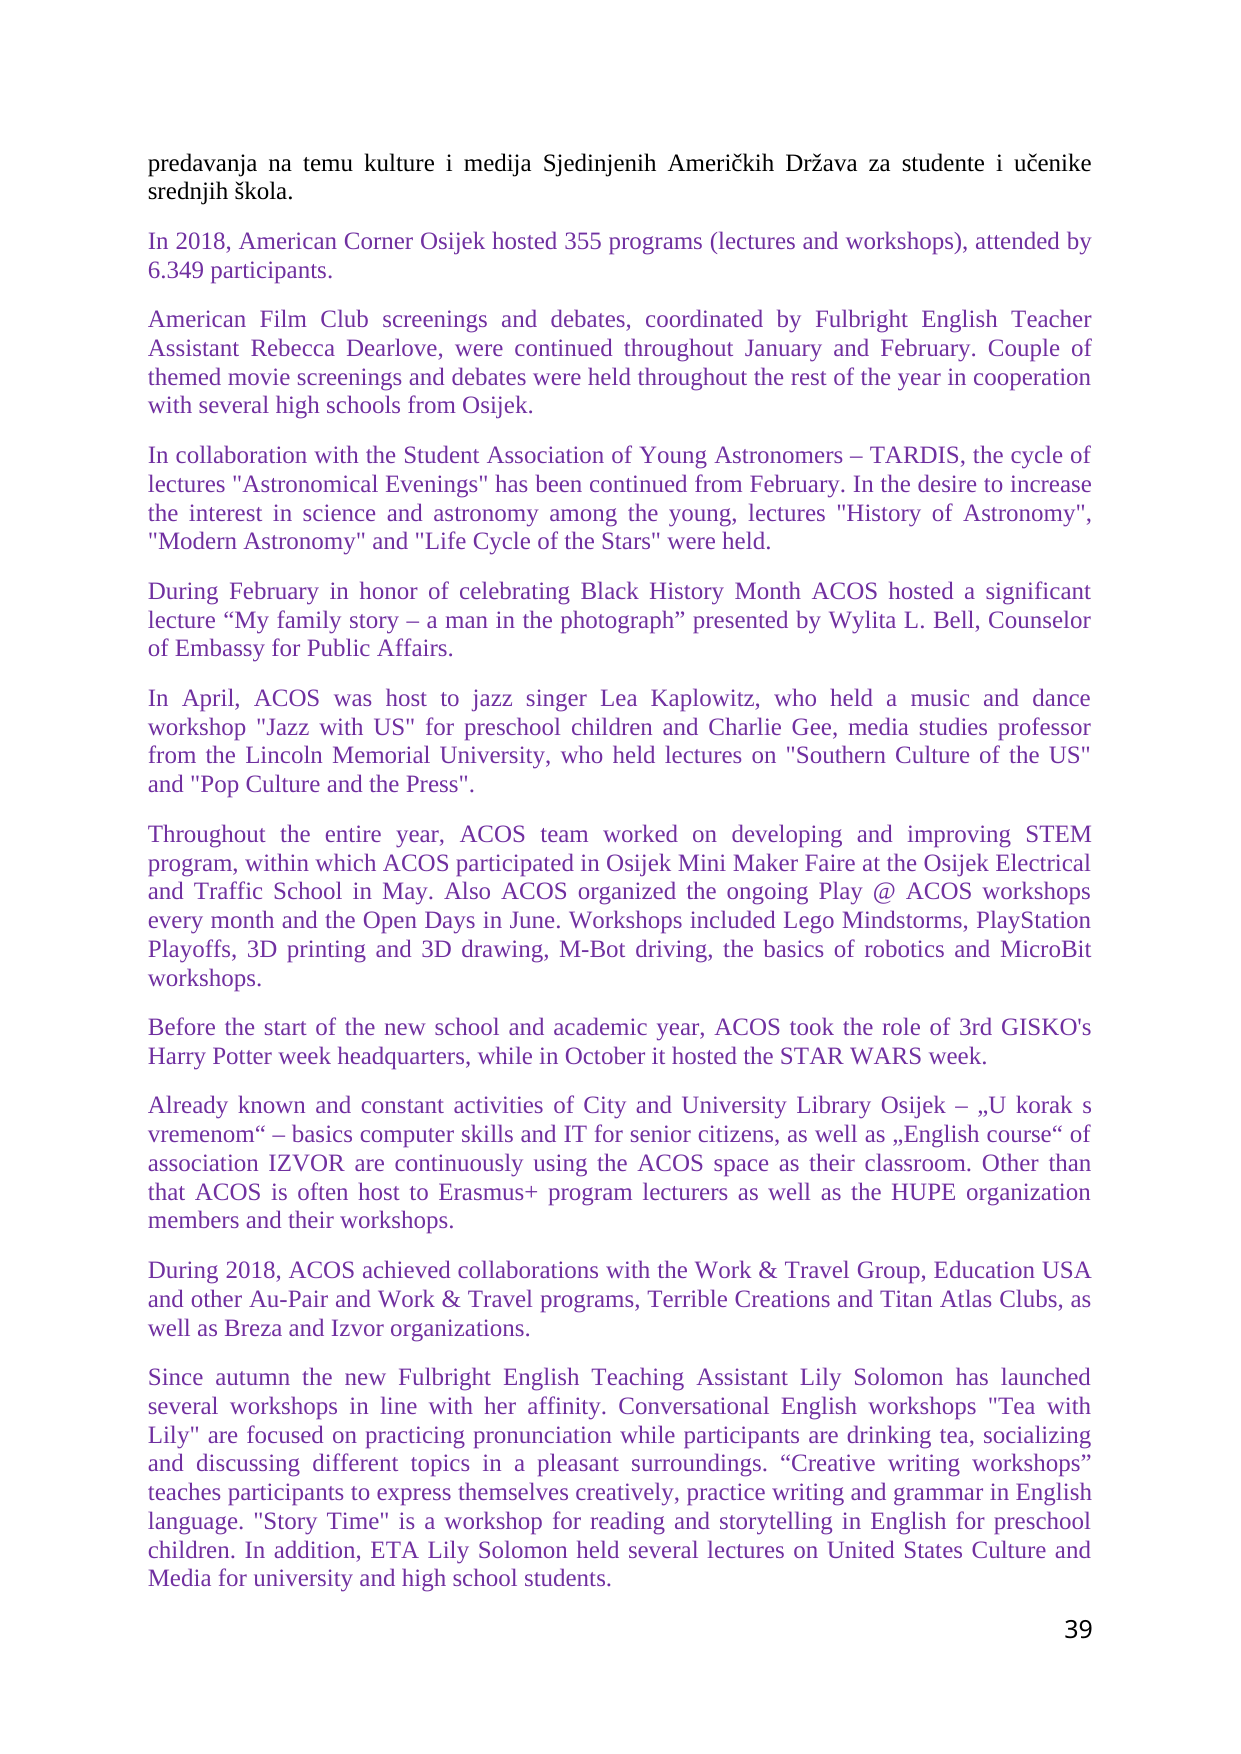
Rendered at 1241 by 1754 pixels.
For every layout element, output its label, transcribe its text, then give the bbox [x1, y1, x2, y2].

text In 2018, American Corner Osijek hosted 355 programs (lectures and workshops), attended by 6.349 participants. [148, 226, 1093, 283]
text Since autumn the new Fulbright English Teaching Assistant Lily Solomon has launched several workshops in line with her affinity. Conversational English workshops "Tea with Lily" are focused on practicing pronunciation while participants are drinking tea, socializing and discussing different topics in a pleasant surroundings. “Creative writing workshops” teaches participants to express themselves creatively, practice writing and grammar in English language. "Story Time" is a workshop for reading and storytelling in English for preschool children. In addition, ETA Lily Solomon held several lectures on United States Culture and Media for university and high school students. [148, 1362, 1093, 1592]
text In April, ACOS was host to jazz singer Lea Kaplowitz, who held a music and dance workshop "Jazz with US" for preschool children and Charlie Gee, media studies professor from the Lincoln Memorial University, who held lectures on "Southern Culture of the US" and "Pop Culture and the Press". [148, 683, 1093, 798]
text In collaboration with the Student Association of Young Astronomers – TARDIS, the cycle of lectures "Astronomical Evenings" has been continued from February. In the desire to increase the interest in science and astronomy among the young, lectures "History of Astronomy", "Modern Astronomy" and "Life Cycle of the Stars" were held. [148, 440, 1093, 555]
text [148, 148, 1093, 205]
text During 2018, ACOS achieved collaborations with the Work & Travel Group, Education USA and other Au-Pair and Work & Travel programs, Terrible Creations and Titan Atlas Clubs, as well as Breza and Izvor organizations. [148, 1255, 1093, 1341]
text Throughout the entire year, ACOS team worked on developing and improving STEM program, within which ACOS participated in Osijek Mini Maker Faire at the Osijek Electrical and Traffic School in May. Also ACOS organized the ongoing Play @ ACOS workshops every month and the Open Days in June. Workshops included Lego Mindstorms, PlayStation Playoffs, 3D printing and 3D drawing, M-Bot driving, the basics of robotics and MicroBit workshops. [148, 819, 1093, 991]
text Before the start of the new school and academic year, ACOS took the role of 3rd GISKO's Harry Potter week headquarters, while in October it hosted the STAR WARS week. [148, 1012, 1093, 1070]
text American Film Club screenings and debates, coordinated by Fulbright English Teacher Assistant Rebecca Dearlove, were continued throughout January and February. Couple of themed movie screenings and debates were held throughout the rest of the year in cooperation with several high schools from Osijek. [148, 304, 1093, 419]
text During February in honor of celebrating Black History Month ACOS hosted a significant lecture “My family story – a man in the photograph” presented by Wylita L. Bell, Counselor of Embassy for Public Affairs. [148, 576, 1093, 662]
text Already known and constant activities of City and University Library Osijek – „U korak s vremenom“ – basics computer skills and IT for senior citizens, as well as „English course“ of association IZVOR are continuously using the ACOS space as their classroom. Other than that ACOS is often host to Erasmus+ program lecturers as well as the HUPE organization members and their workshops. [148, 1091, 1093, 1234]
